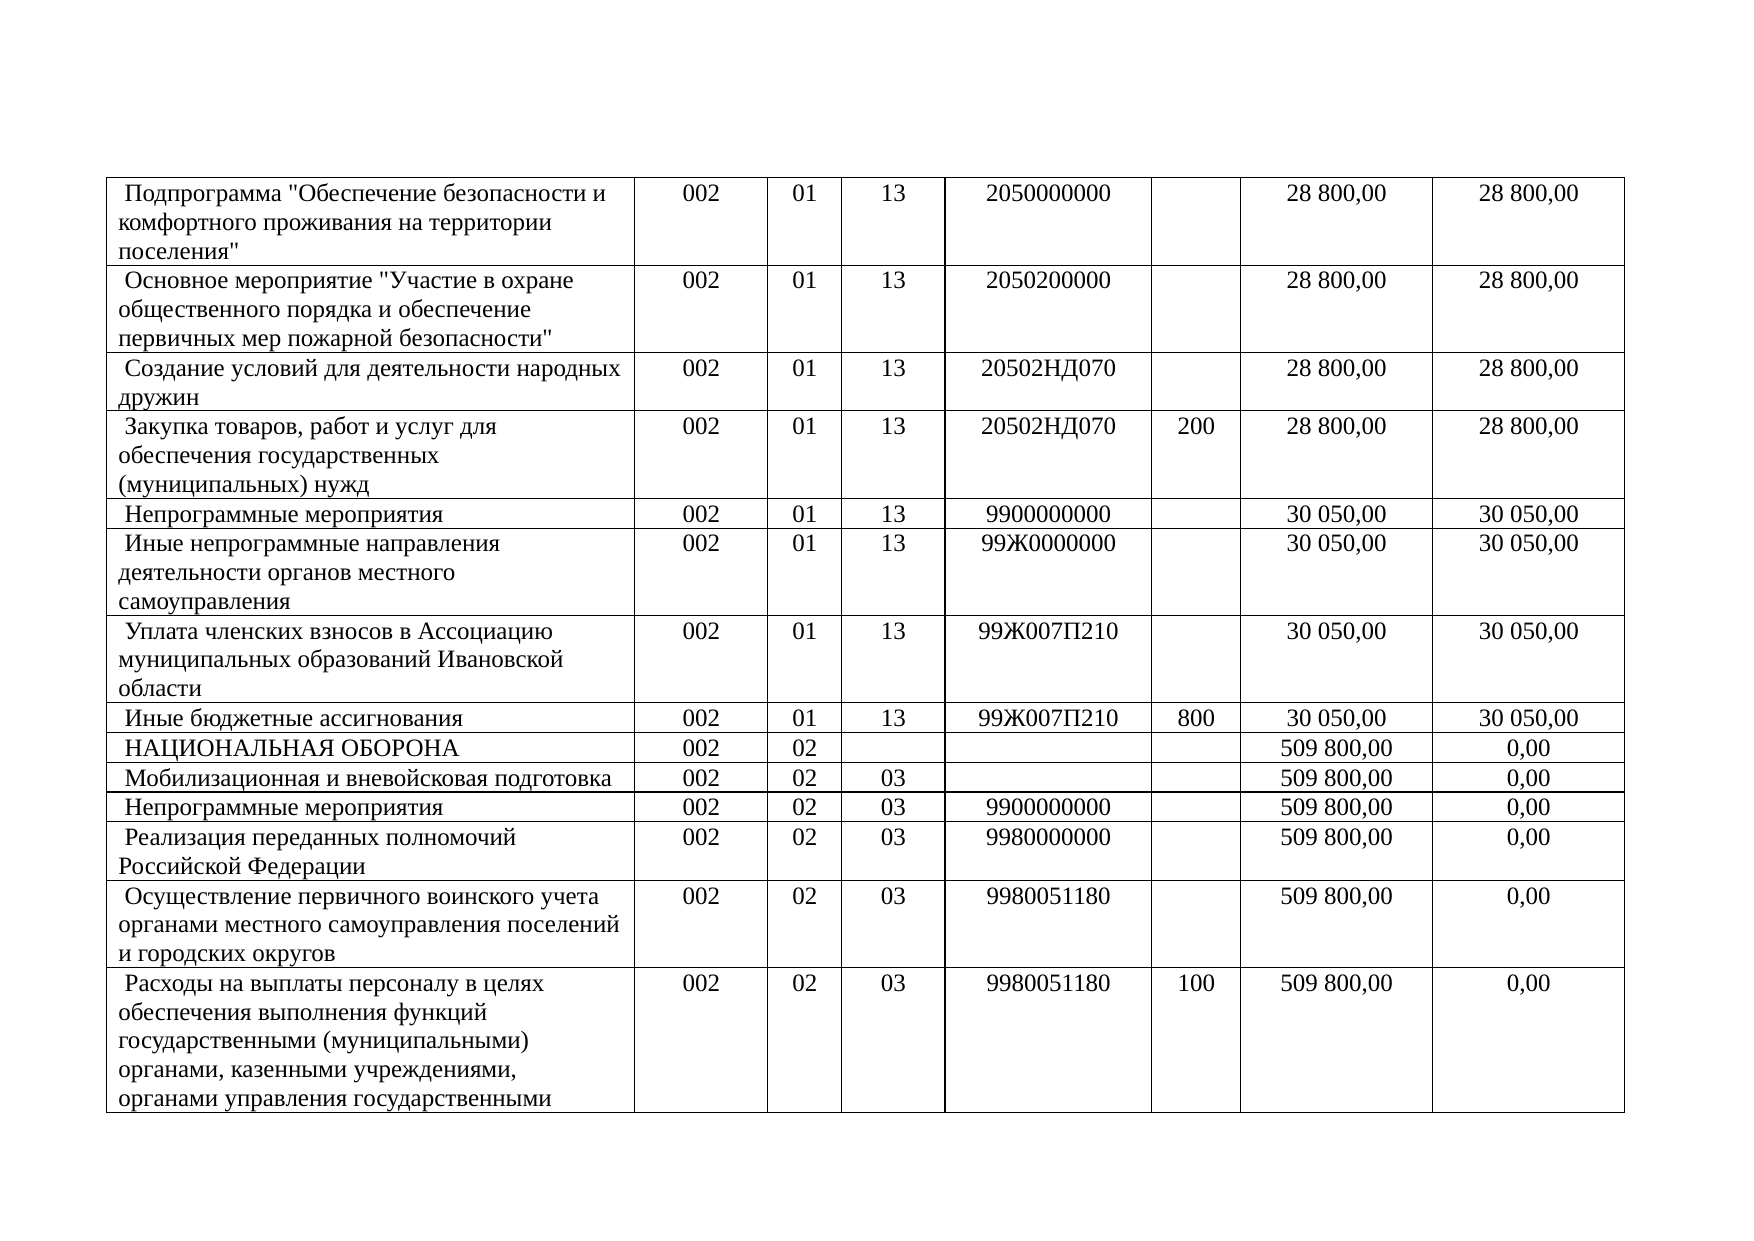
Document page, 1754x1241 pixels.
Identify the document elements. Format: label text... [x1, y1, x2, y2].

table_cell Реализация переданных полномочий Российской Федерации [107, 822, 634, 880]
table_cell Осуществление первичного воинского учета органами местного самоуправления поселений и городских округов [107, 881, 634, 967]
table_cell 002 [635, 881, 767, 967]
table_cell Непрограммные мероприятия [107, 793, 634, 821]
table_cell 30 050,00 [1433, 529, 1624, 615]
table_cell 002 [635, 499, 767, 527]
table_cell 002 [635, 793, 767, 821]
table_cell 002 [635, 178, 767, 264]
table_cell 03 [842, 793, 944, 821]
table_cell 01 [768, 529, 841, 615]
table_cell 002 [635, 968, 767, 1112]
table_cell 002 [635, 353, 767, 410]
table_cell 9900000000 [946, 793, 1151, 821]
table_cell НАЦИОНАЛЬНАЯ ОБОРОНА [107, 733, 634, 762]
table_cell 30 050,00 [1433, 703, 1624, 732]
table_cell 100 [1152, 968, 1240, 1112]
table_cell 02 [768, 793, 841, 821]
table_cell 30 050,00 [1433, 616, 1624, 702]
table_cell [1152, 529, 1240, 615]
table_cell 28 800,00 [1433, 266, 1624, 352]
table_cell 99Ж007П210 [946, 616, 1151, 702]
table_cell 01 [768, 616, 841, 702]
table_cell [946, 733, 1151, 762]
table_cell [1152, 881, 1240, 967]
table_cell Мобилизационная и вневойсковая подготовка [107, 763, 634, 791]
table_cell 0,00 [1433, 968, 1624, 1112]
table_cell 20502НД070 [946, 411, 1151, 498]
table_cell 002 [635, 703, 767, 732]
table_cell 28 800,00 [1433, 353, 1624, 410]
table_cell 002 [635, 822, 767, 880]
table_cell 2050000000 [946, 178, 1151, 264]
table_cell 509 800,00 [1241, 968, 1432, 1112]
table_cell 01 [768, 499, 841, 527]
table_cell [1152, 499, 1240, 527]
table_cell 30 050,00 [1433, 499, 1624, 527]
table_cell 13 [842, 499, 944, 527]
table_cell 002 [635, 616, 767, 702]
table_cell [946, 763, 1151, 791]
table_cell 28 800,00 [1241, 178, 1432, 264]
table_cell 0,00 [1433, 733, 1624, 762]
table_cell 01 [768, 703, 841, 732]
table_cell 02 [768, 968, 841, 1112]
table_cell 03 [842, 881, 944, 967]
table_cell 13 [842, 266, 944, 352]
table_cell 28 800,00 [1241, 411, 1432, 498]
table_cell 002 [635, 763, 767, 791]
table_cell Создание условий для деятельности народных дружин [107, 353, 634, 410]
table_cell 01 [768, 266, 841, 352]
table_cell [1152, 616, 1240, 702]
table_cell 01 [768, 353, 841, 410]
table_cell 99Ж0000000 [946, 529, 1151, 615]
table_cell [1152, 822, 1240, 880]
table_cell [1152, 763, 1240, 791]
table_cell 01 [768, 411, 841, 498]
table_cell 02 [768, 881, 841, 967]
table_cell Непрограммные мероприятия [107, 499, 634, 527]
table_cell 13 [842, 616, 944, 702]
table_cell 13 [842, 411, 944, 498]
table_cell 28 800,00 [1433, 411, 1624, 498]
table_cell 01 [768, 178, 841, 264]
table_cell [1152, 793, 1240, 821]
table_cell Основное мероприятие "Участие в охране общественного порядка и обеспечение первичных мер пожарной безопасности" [107, 266, 634, 352]
table_cell 9980051180 [946, 968, 1151, 1112]
table_cell 02 [768, 733, 841, 762]
table_cell 509 800,00 [1241, 733, 1432, 762]
table_cell 13 [842, 529, 944, 615]
table_cell 02 [768, 763, 841, 791]
table_cell [1152, 733, 1240, 762]
table_cell 9900000000 [946, 499, 1151, 527]
table_cell 99Ж007П210 [946, 703, 1151, 732]
table_cell 9980051180 [946, 881, 1151, 967]
table_cell 30 050,00 [1241, 616, 1432, 702]
table_cell 20502НД070 [946, 353, 1151, 410]
table_cell 30 050,00 [1241, 529, 1432, 615]
table_cell 9980000000 [946, 822, 1151, 880]
table_cell 28 800,00 [1241, 353, 1432, 410]
table_cell 200 [1152, 411, 1240, 498]
table_cell 0,00 [1433, 822, 1624, 880]
table_cell 002 [635, 733, 767, 762]
table_cell Уплата членских взносов в Ассоциацию муниципальных образований Ивановской области [107, 616, 634, 702]
table_cell 509 800,00 [1241, 763, 1432, 791]
table_cell Иные бюджетные ассигнования [107, 703, 634, 732]
table_cell 13 [842, 178, 944, 264]
table_cell 509 800,00 [1241, 881, 1432, 967]
table_cell 13 [842, 703, 944, 732]
table_cell 30 050,00 [1241, 703, 1432, 732]
table_cell 0,00 [1433, 793, 1624, 821]
table_cell 03 [842, 763, 944, 791]
table_cell 13 [842, 353, 944, 410]
table_cell Закупка товаров, работ и услуг для обеспечения государственных (муниципальных) нужд [107, 411, 634, 498]
table_cell Иные непрограммные направления деятельности органов местного самоуправления [107, 529, 634, 615]
table_cell 002 [635, 266, 767, 352]
table_cell 509 800,00 [1241, 822, 1432, 880]
table_cell 0,00 [1433, 881, 1624, 967]
table_cell 28 800,00 [1241, 266, 1432, 352]
table_cell 30 050,00 [1241, 499, 1432, 527]
table_cell [1152, 353, 1240, 410]
table_cell 28 800,00 [1433, 178, 1624, 264]
table_cell 03 [842, 968, 944, 1112]
table_cell 509 800,00 [1241, 793, 1432, 821]
table_cell 0,00 [1433, 763, 1624, 791]
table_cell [107, 968, 634, 1112]
table_cell 02 [768, 822, 841, 880]
table_cell 002 [635, 529, 767, 615]
table_cell 002 [635, 411, 767, 498]
table_cell [1152, 266, 1240, 352]
table_cell 800 [1152, 703, 1240, 732]
table_cell Подпрограмма "Обеспечение безопасности и комфортного проживания на территории поселения" [107, 178, 634, 264]
table_cell 2050200000 [946, 266, 1151, 352]
table_cell [842, 733, 944, 762]
table_cell 03 [842, 822, 944, 880]
table_cell [1152, 178, 1240, 264]
